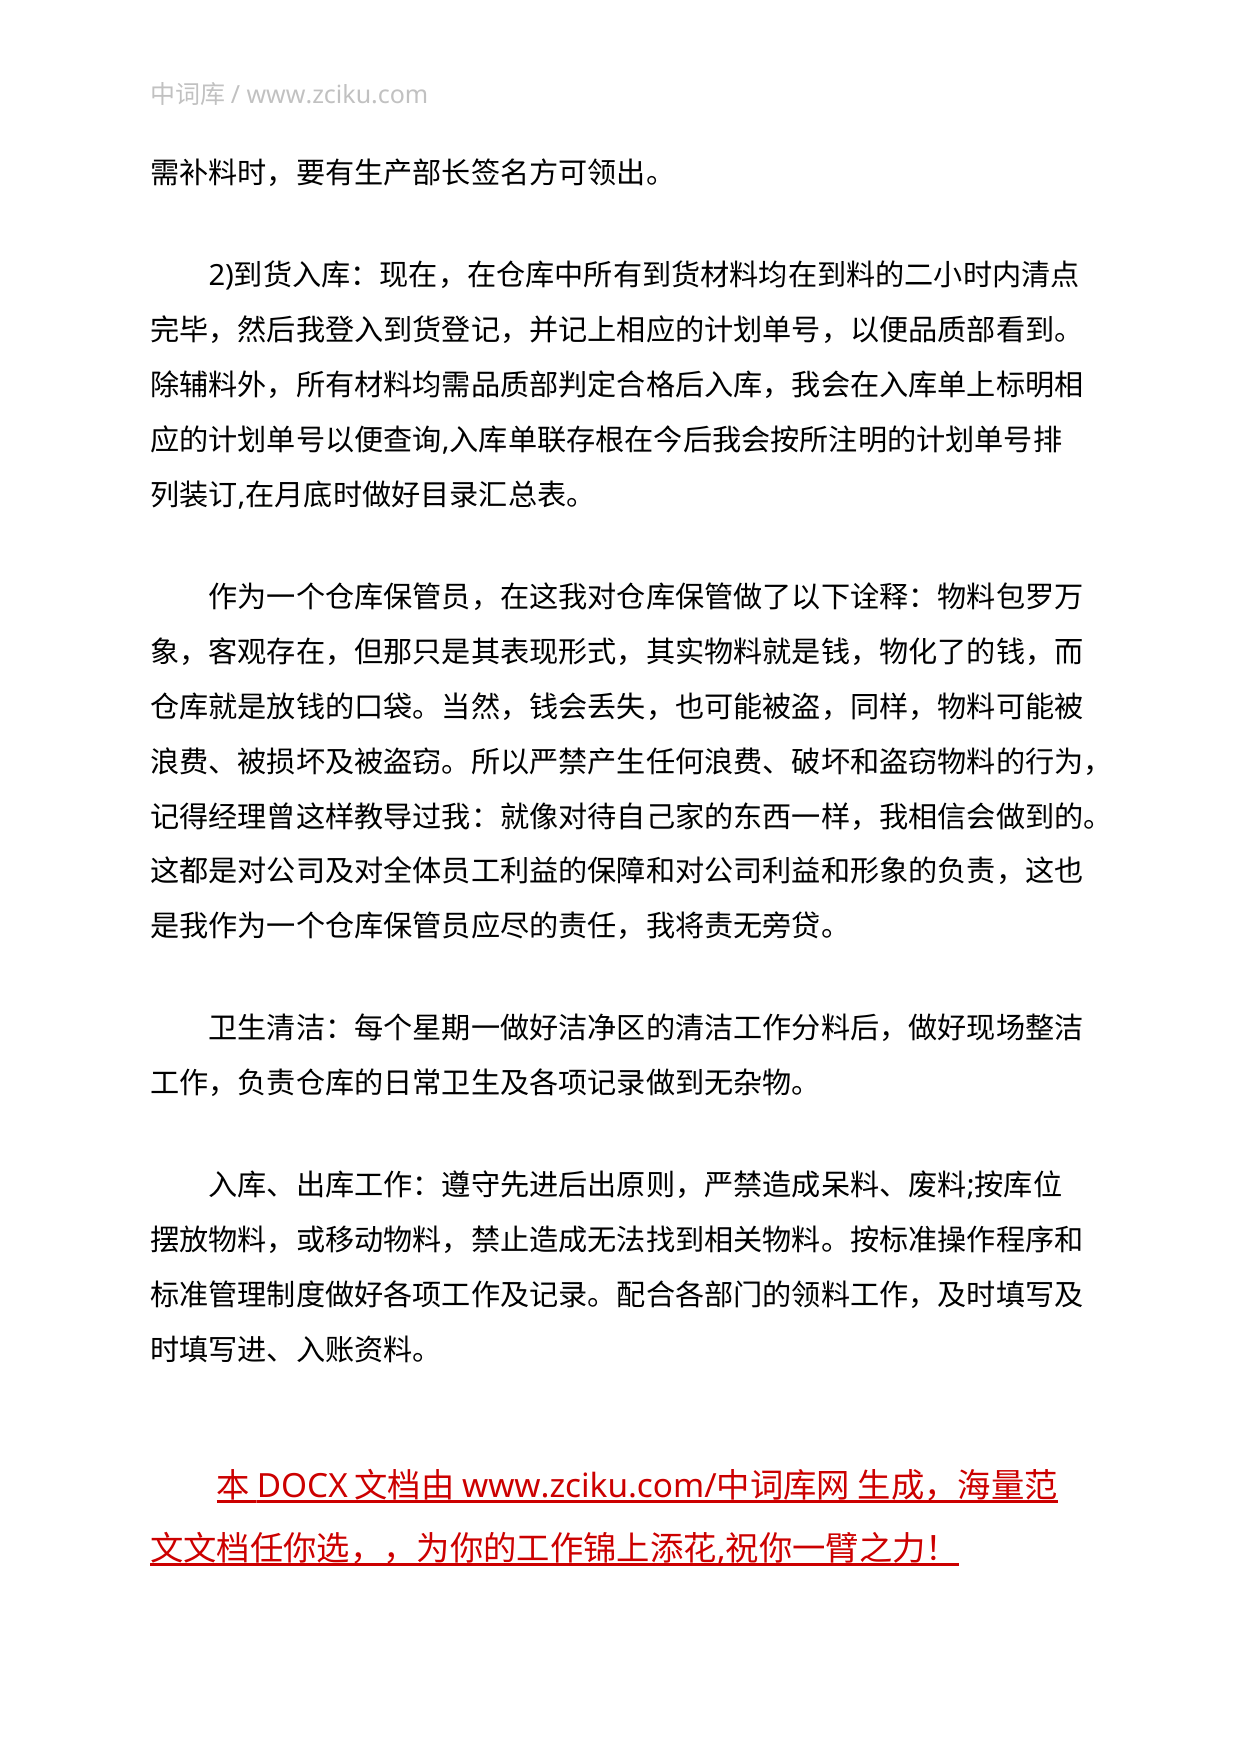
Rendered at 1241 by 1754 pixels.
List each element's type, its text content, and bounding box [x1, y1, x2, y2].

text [150, 150, 1090, 192]
text 作为一个仓库保管员，在这我对仓库保管做了以下诠释：物料包罗万象，客观存在，但那只是其表现形式，其实物料就是钱，物化了的钱，而仓库就是放钱的口袋。当然，钱会丢失，也可能被盗，同样，物料可能被浪费、被损坏及被盗窃。所以严禁产生任何浪费、破坏和盗窃物料的行为，记得经理曾这样教导过我：就像对待自己家的东西一样，我相信会做到的。这都是对公司及对全体员工利益的保障和对公司利益和形象的负责，这也是我作为一个仓库保管员应尽的责任，我将责无旁贷。 [150, 573, 1090, 945]
text 入库、出库工作：遵守先进后出原则，严禁造成呆料、废料;按库位摆放物料，或移动物料，禁止造成无法找到相关物料。按标准操作程序和标准管理制度做好各项工作及记录。配合各部门的领料工作，及时填写及时填写进、入账资料。 [150, 1161, 1090, 1368]
text 2)到货入库：现在，在仓库中所有到货材料均在到料的二小时内清点完毕，然后我登入到货登记，并记上相应的计划单号，以便品质部看到。除辅料外，所有材料均需品质部判定合格后入库，我会在入库单上标明相应的计划单号以便查询,入库单联存根在今后我会按所注明的计划单号排列装订,在月底时做好目录汇总表。 [150, 252, 1090, 514]
text 本DOCX文档由 www.zciku.com/中词库网 生成，海量范文文档任你选，，为你的工作锦上添花,祝你一臂之力！ [150, 1459, 1090, 1570]
text 卫生清洁：每个星期一做好洁净区的清洁工作分料后，做好现场整洁工作，负责仓库的日常卫生及各项记录做到无杂物。 [150, 1005, 1090, 1102]
